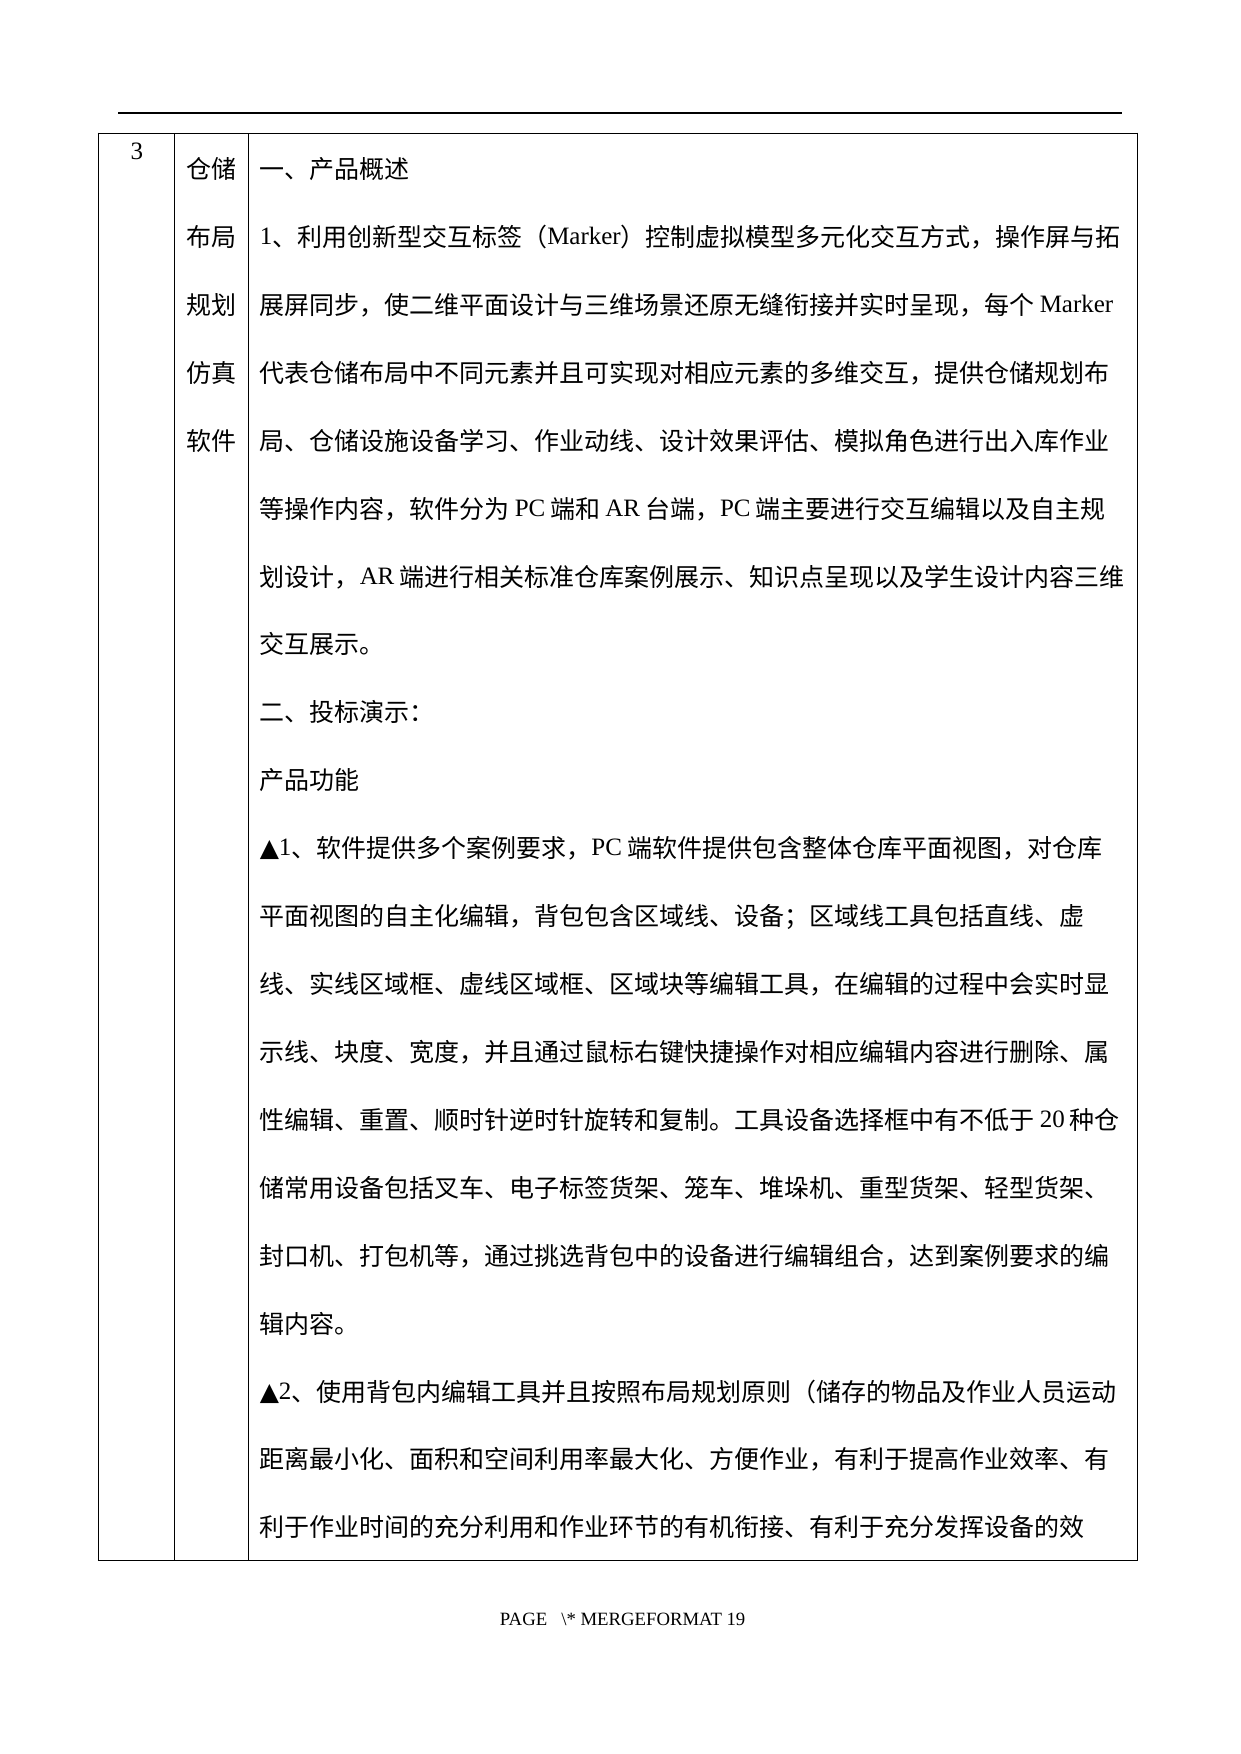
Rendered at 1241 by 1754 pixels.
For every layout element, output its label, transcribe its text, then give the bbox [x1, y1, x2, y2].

table_cell 3 [99, 134, 174, 1560]
table_cell 仓储布局规划仿真软件 [175, 134, 248, 1560]
